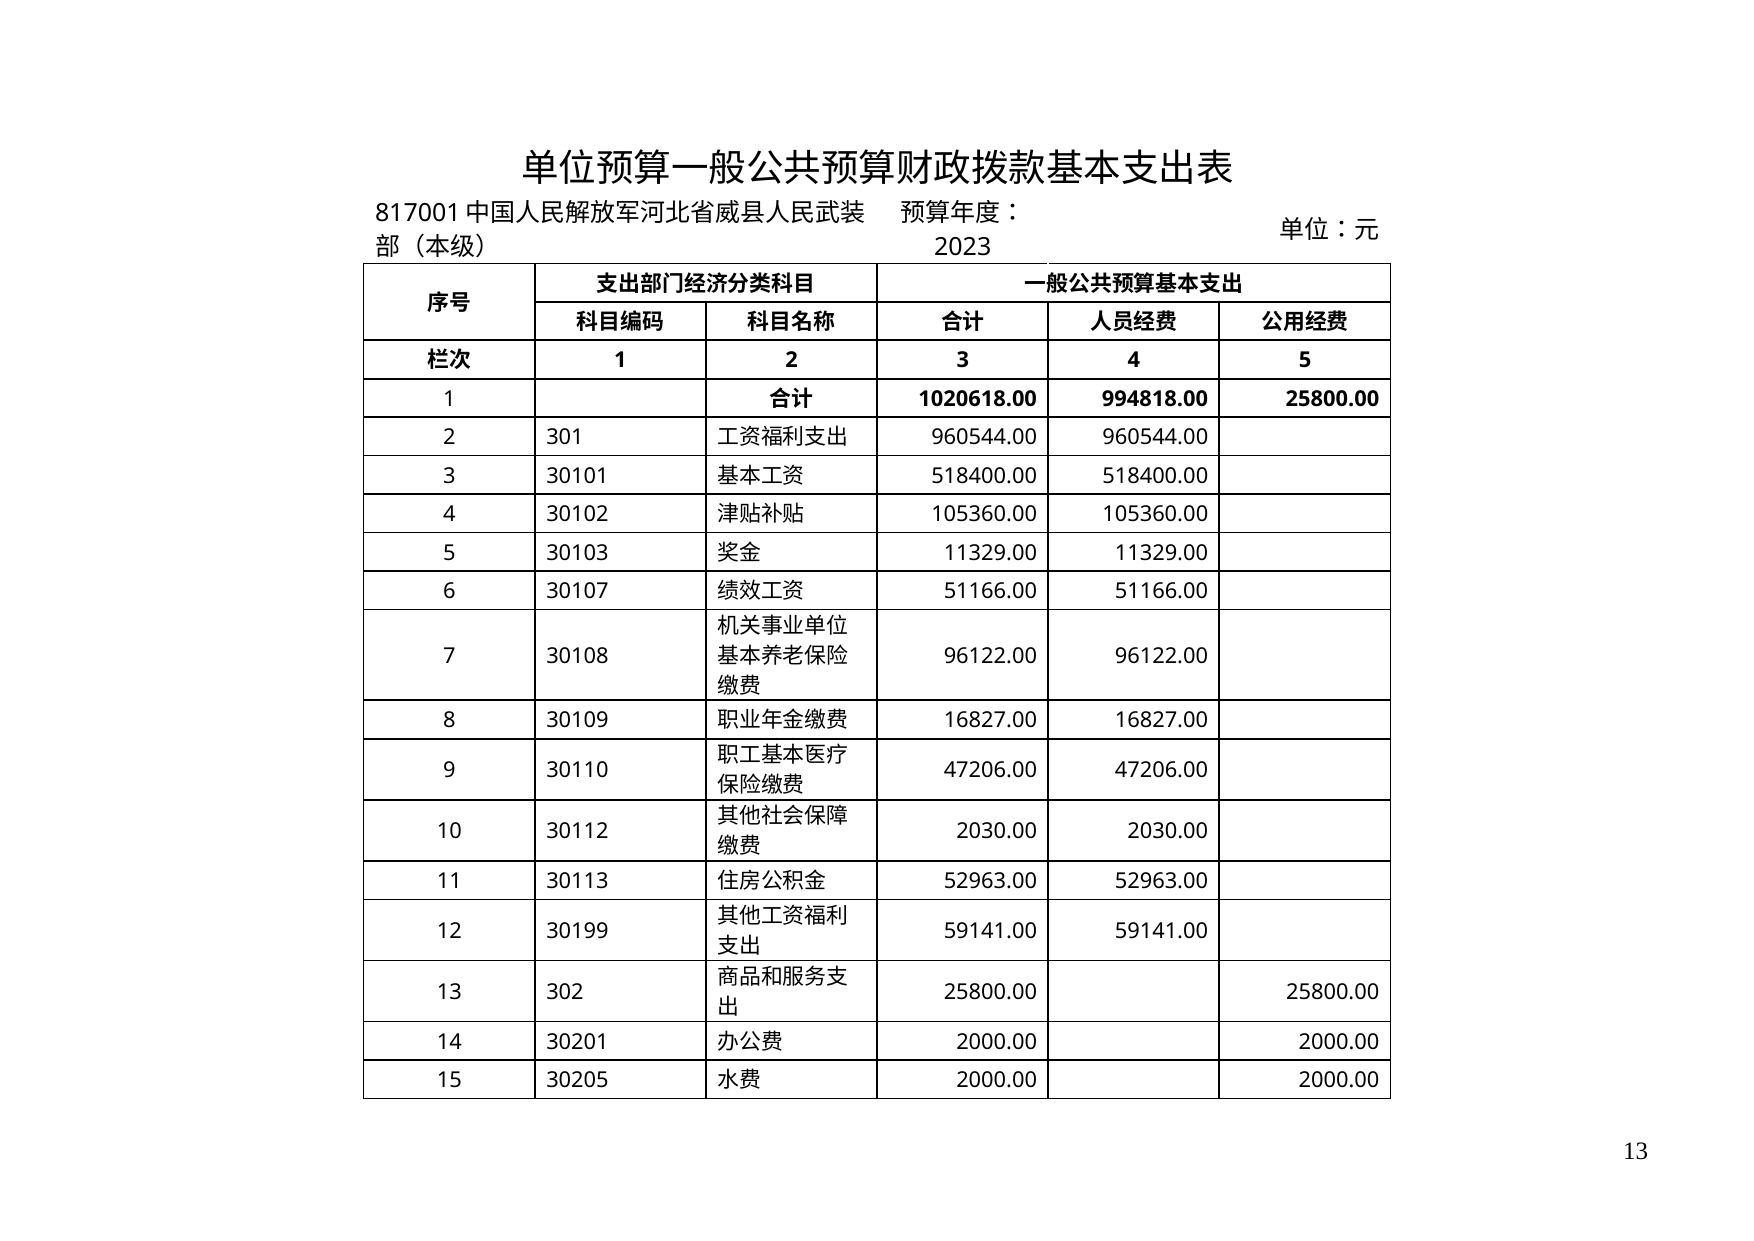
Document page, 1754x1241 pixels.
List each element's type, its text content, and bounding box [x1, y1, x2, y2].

table_cell 51166.00 [878, 572, 1047, 608]
table_cell 合计 [878, 303, 1047, 339]
table_cell 5 [1220, 341, 1390, 378]
table_cell 25800.00 [878, 961, 1047, 1021]
table_cell [1220, 862, 1390, 898]
table_header 单位：元 [1049, 195, 1390, 262]
table_header 预算年度：2023 [878, 195, 1047, 262]
table_cell 科目名称 [707, 303, 876, 339]
table_cell 栏次 [364, 341, 534, 378]
table_cell 52963.00 [1049, 862, 1218, 898]
table_cell 52963.00 [878, 862, 1047, 898]
table_cell 基本工资 [707, 456, 876, 493]
table_cell 职业年金缴费 [707, 701, 876, 738]
table_cell 2000.00 [878, 1061, 1047, 1098]
table_cell 47206.00 [1049, 740, 1218, 799]
table_cell [1220, 610, 1390, 699]
table_cell 11329.00 [1049, 533, 1218, 570]
text 单位预算一般公共预算财政拨款基本支出表 [106, 142, 1648, 193]
table_cell [1220, 456, 1390, 493]
table_cell 15 [364, 1061, 534, 1098]
table_cell 序号 [364, 264, 534, 339]
table_cell 7 [364, 610, 534, 699]
table_cell 105360.00 [1049, 495, 1218, 532]
table_cell 30113 [536, 862, 705, 898]
table_header 817001中国人民解放军河北省威县人民武装部（本级） [364, 195, 876, 262]
table_cell [536, 380, 705, 416]
table_cell 11329.00 [878, 533, 1047, 570]
table_cell [1220, 418, 1390, 455]
table_cell 办公费 [707, 1022, 876, 1059]
table_cell 30110 [536, 740, 705, 799]
table_cell 1020618.00 [878, 380, 1047, 416]
table_cell 11 [364, 862, 534, 898]
table_cell 25800.00 [1220, 961, 1390, 1021]
table_cell 30102 [536, 495, 705, 532]
table_cell 59141.00 [1049, 900, 1218, 960]
table_cell 30199 [536, 900, 705, 960]
table_cell 职工基本医疗保险缴费 [707, 740, 876, 799]
table_cell 96122.00 [1049, 610, 1218, 699]
table_cell 16827.00 [878, 701, 1047, 738]
table_cell 6 [364, 572, 534, 608]
table_cell 住房公积金 [707, 862, 876, 898]
table_cell [1049, 961, 1218, 1021]
table_cell 12 [364, 900, 534, 960]
table_cell 2000.00 [1220, 1022, 1390, 1059]
table_cell 2030.00 [878, 801, 1047, 860]
table_cell [1220, 533, 1390, 570]
table_cell [1220, 740, 1390, 799]
table_cell 其他社会保障缴费 [707, 801, 876, 860]
table_cell 994818.00 [1049, 380, 1218, 416]
table_cell 8 [364, 701, 534, 738]
table_cell 机关事业单位基本养老保险缴费 [707, 610, 876, 699]
table_cell 30109 [536, 701, 705, 738]
table_cell 支出部门经济分类科目 [536, 264, 876, 301]
table_cell 10 [364, 801, 534, 860]
table_cell 14 [364, 1022, 534, 1059]
table_cell 47206.00 [878, 740, 1047, 799]
table_cell 51166.00 [1049, 572, 1218, 608]
table_cell 3 [878, 341, 1047, 378]
table_cell 2000.00 [878, 1022, 1047, 1059]
table_cell 30108 [536, 610, 705, 699]
table_cell 30201 [536, 1022, 705, 1059]
table_cell 9 [364, 740, 534, 799]
table_cell 奖金 [707, 533, 876, 570]
table_cell 105360.00 [878, 495, 1047, 532]
table_cell 30103 [536, 533, 705, 570]
table_cell 960544.00 [878, 418, 1047, 455]
table_cell 13 [364, 961, 534, 1021]
table_cell 商品和服务支出 [707, 961, 876, 1021]
table_cell 302 [536, 961, 705, 1021]
table_cell 5 [364, 533, 534, 570]
table_cell 25800.00 [1220, 380, 1390, 416]
table_cell 一般公共预算基本支出 [878, 264, 1390, 301]
table_cell 30205 [536, 1061, 705, 1098]
table_cell 公用经费 [1220, 303, 1390, 339]
table_cell 其他工资福利支出 [707, 900, 876, 960]
table_cell 合计 [707, 380, 876, 416]
table_cell [1220, 900, 1390, 960]
table_cell [1220, 572, 1390, 608]
table_cell 30101 [536, 456, 705, 493]
table_cell 人员经费 [1049, 303, 1218, 339]
table_cell 30112 [536, 801, 705, 860]
table_cell 1 [364, 380, 534, 416]
table_cell 30107 [536, 572, 705, 608]
table_cell 301 [536, 418, 705, 455]
table_cell [1049, 1022, 1218, 1059]
table_cell 绩效工资 [707, 572, 876, 608]
table_cell 960544.00 [1049, 418, 1218, 455]
table_cell 科目编码 [536, 303, 705, 339]
table_cell 59141.00 [878, 900, 1047, 960]
table_cell 4 [1049, 341, 1218, 378]
table_cell 518400.00 [1049, 456, 1218, 493]
table_cell 津贴补贴 [707, 495, 876, 532]
table_cell 1 [536, 341, 705, 378]
table_cell 2 [364, 418, 534, 455]
table_cell [1220, 701, 1390, 738]
table_cell 3 [364, 456, 534, 493]
table_cell 工资福利支出 [707, 418, 876, 455]
table_cell 518400.00 [878, 456, 1047, 493]
table_cell 96122.00 [878, 610, 1047, 699]
table_cell [1220, 495, 1390, 532]
table_cell 2000.00 [1220, 1061, 1390, 1098]
table_cell [1220, 801, 1390, 860]
table_cell 水费 [707, 1061, 876, 1098]
table_cell 2 [707, 341, 876, 378]
table_cell 2030.00 [1049, 801, 1218, 860]
table_cell 16827.00 [1049, 701, 1218, 738]
table_cell [1049, 1061, 1218, 1098]
table_cell 4 [364, 495, 534, 532]
